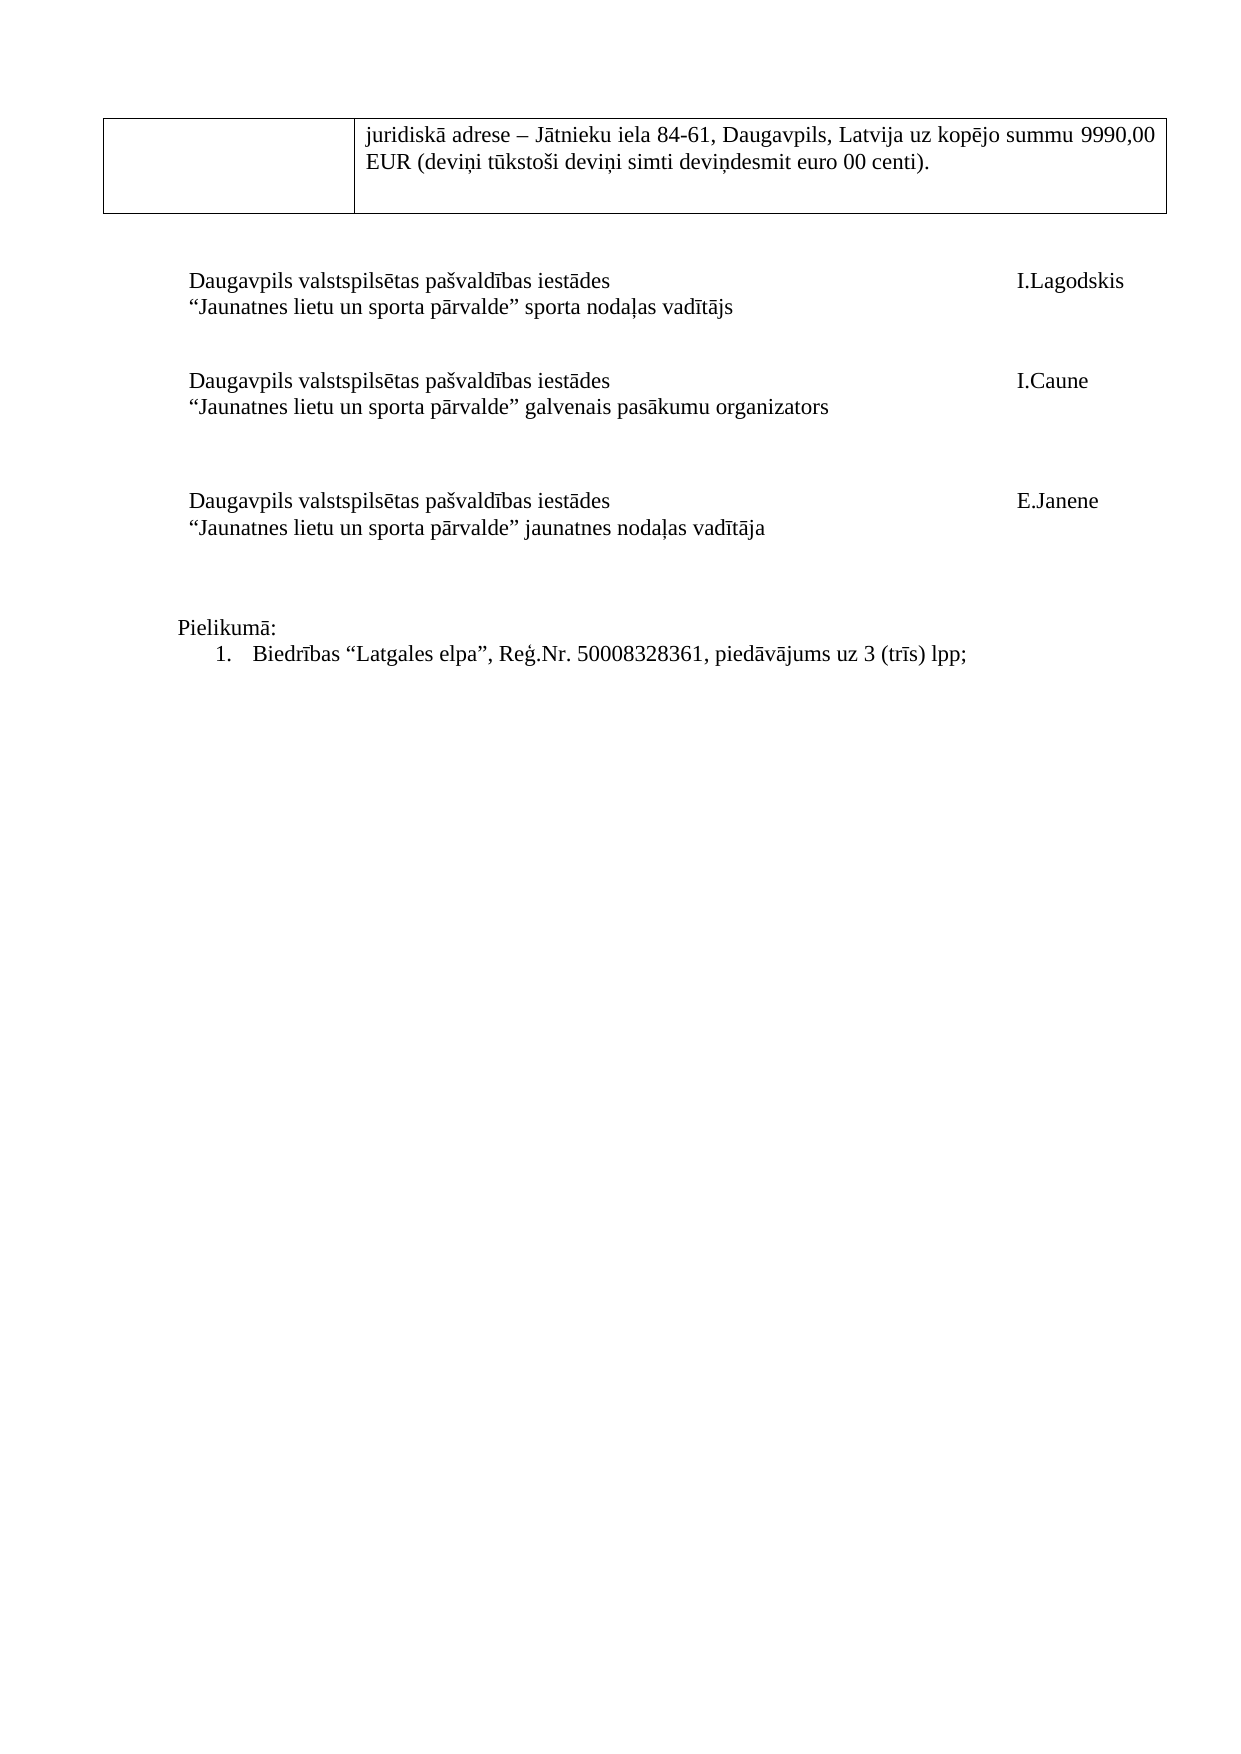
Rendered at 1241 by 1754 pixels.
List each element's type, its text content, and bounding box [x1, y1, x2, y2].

list Biedrības “Latgales elpa”, Reģ.Nr. 50008328361, piedāvājums uz 3 (trīs) lpp; [215, 640, 1152, 666]
table_cell I.Caune [1005, 367, 1152, 487]
table_header Daugavpils valstspilsētas pašvaldības iestādes “Jaunatnes lietu un sporta pārvalde” sporta nodaļas vadītājs [177, 267, 1005, 367]
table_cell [355, 119, 1166, 213]
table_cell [104, 119, 354, 213]
table_header I.Lagodskis [1005, 267, 1152, 367]
table_cell Daugavpils valstspilsētas pašvaldības iestādes “Jaunatnes lietu un sporta pārvalde” galvenais pasākumu organizators [177, 367, 1005, 487]
table_cell Daugavpils valstspilsētas pašvaldības iestādes “Jaunatnes lietu un sporta pārvalde” jaunatnes nodaļas vadītāja [177, 488, 1005, 561]
text Pielikumā: [177, 614, 1152, 640]
table_cell E.Janene [1005, 488, 1152, 561]
